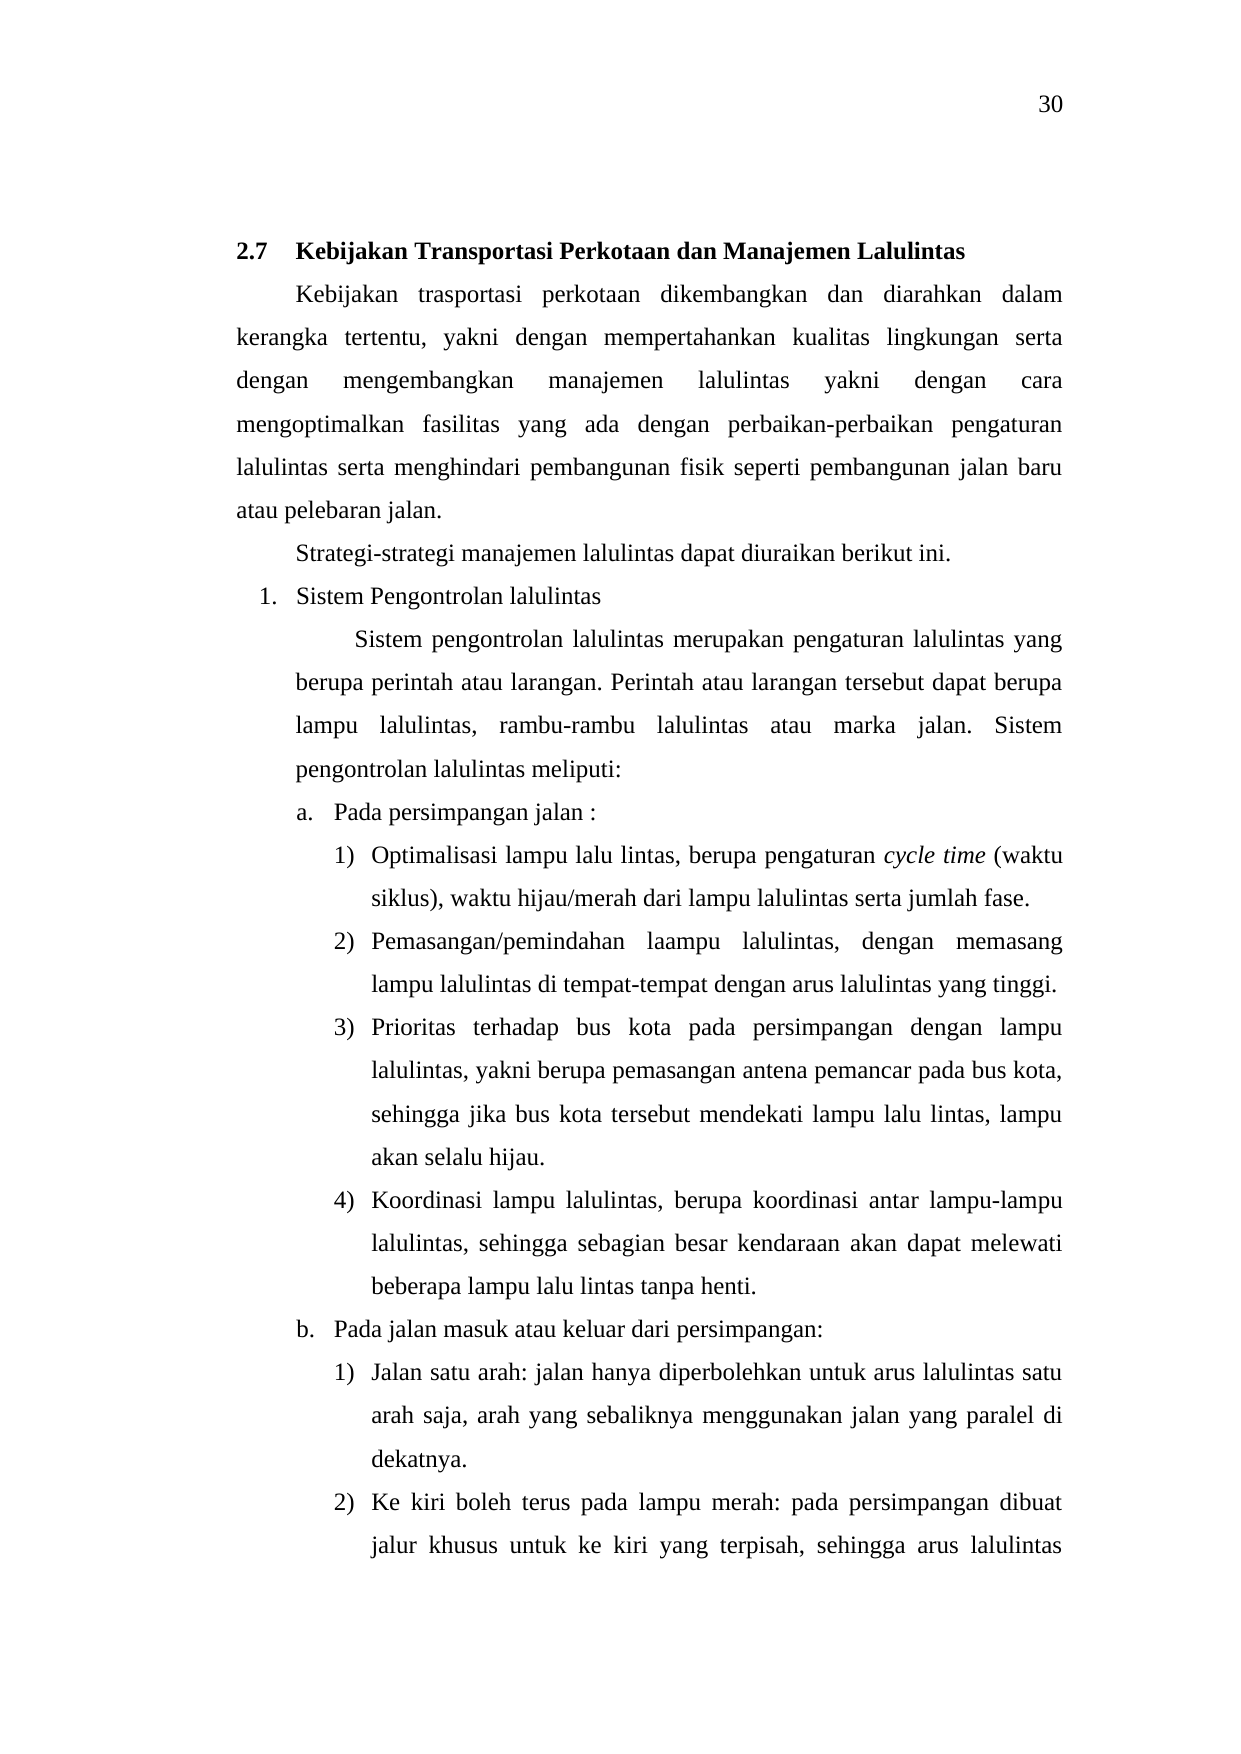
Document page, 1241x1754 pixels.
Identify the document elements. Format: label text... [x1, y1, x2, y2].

list Pemasangan/pemindahan laampu lalulintas, dengan memasang lampu lalulintas di tempat-tempat dengan arus lalulintas yang tinggi. [333, 926, 1063, 998]
list Prioritas terhadap bus kota pada persimpangan dengan lampu lalulintas, yakni berupa pemasangan antena pemancar pada bus kota, sehingga jika bus kota tersebut mendekati lampu lalu lintas, lampu akan selalu hijau. [333, 1012, 1063, 1171]
list Sistem pengontrolan lalulintas merupakan pengaturan lalulintas yang berupa perintah atau larangan. Perintah atau larangan tersebut dapat berupa lampu lalulintas, rambu-rambu lalulintas atau marka jalan. Sistem pengontrolan lalulintas meliputi: [295, 624, 1063, 782]
list Sistem Pengontrolan lalulintas [259, 581, 1063, 610]
list Koordinasi lampu lalulintas, berupa koordinasi antar lampu-lampu lalulintas, sehingga sebagian besar kendaraan akan dapat melewati beberapa lampu lalu lintas tanpa henti. [333, 1185, 1063, 1300]
list Pada persimpangan jalan : [296, 797, 1063, 826]
list Optimalisasi lampu lalu lintas, berupa pengaturan cycle time (waktu siklus), waktu hijau/merah dari lampu lalulintas serta jumlah fase. [333, 840, 1063, 912]
list Jalan satu arah: jalan hanya diperbolehkan untuk arus lalulintas satu arah saja, arah yang sebaliknya menggunakan jalan yang paralel di dekatnya. [333, 1357, 1063, 1472]
subtitle Kebijakan Transportasi Perkotaan dan Manajemen Lalulintas [236, 236, 1063, 265]
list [333, 1487, 1063, 1559]
list Pada jalan masuk atau keluar dari persimpangan: [296, 1314, 1063, 1343]
text Strategi-strategi manajemen lalulintas dapat diuraikan berikut ini. [236, 538, 1063, 567]
text Kebijakan trasportasi perkotaan dikembangkan dan diarahkan dalam kerangka tertentu, yakni dengan mempertahankan kualitas lingkungan serta dengan mengembangkan manajemen lalulintas yakni dengan cara mengoptimalkan fasilitas yang ada dengan perbaikan-perbaikan pengaturan lalulintas serta menghindari pembangunan fisik seperti pembangunan jalan baru atau pelebaran jalan. [236, 279, 1063, 524]
